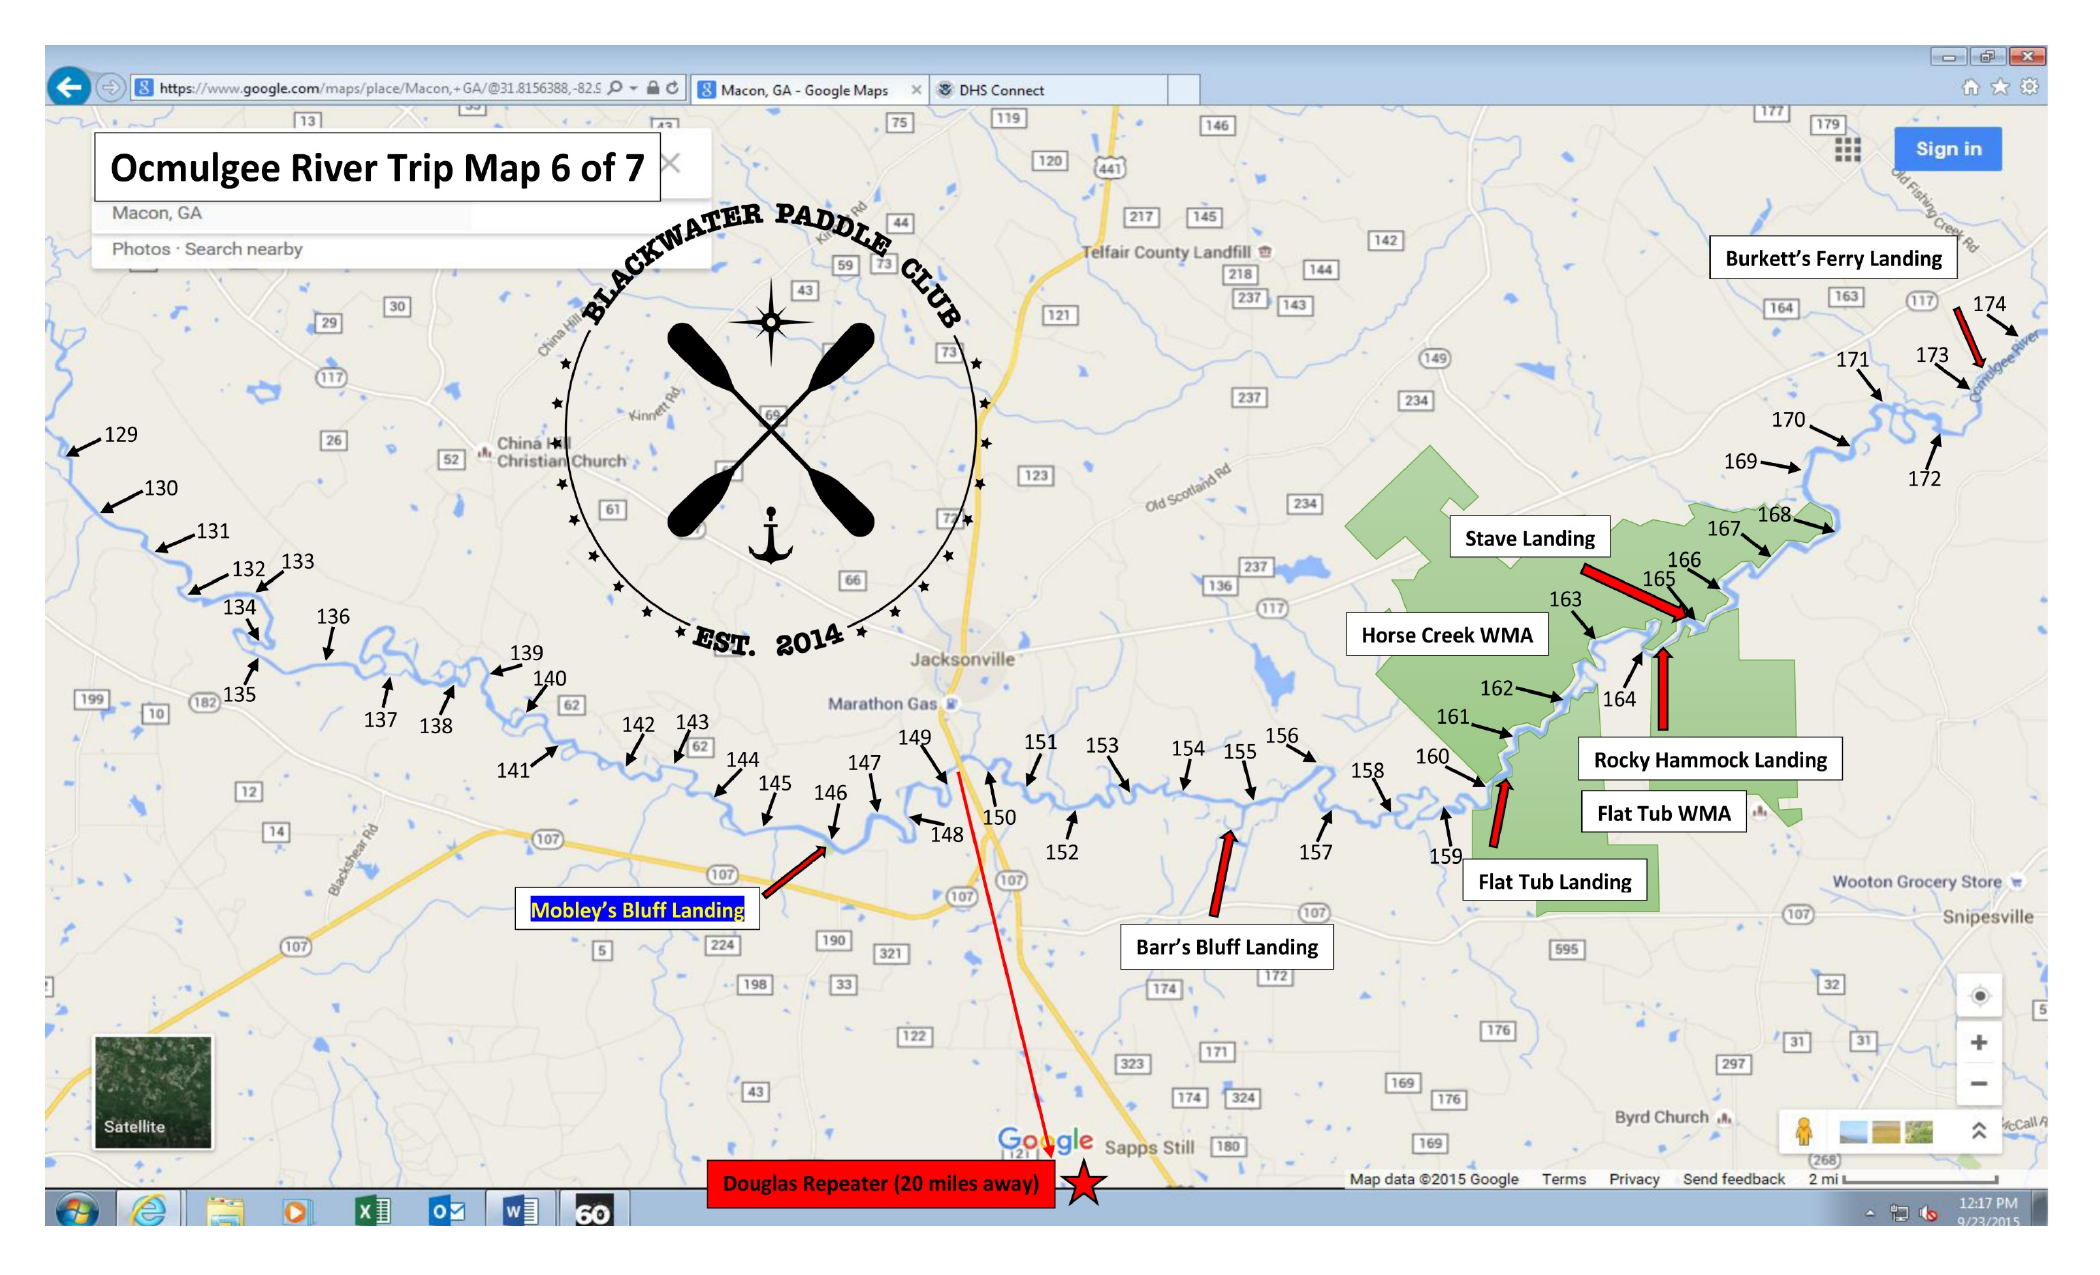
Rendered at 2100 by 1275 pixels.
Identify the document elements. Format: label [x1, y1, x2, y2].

picture [45, 45, 2078, 1226]
